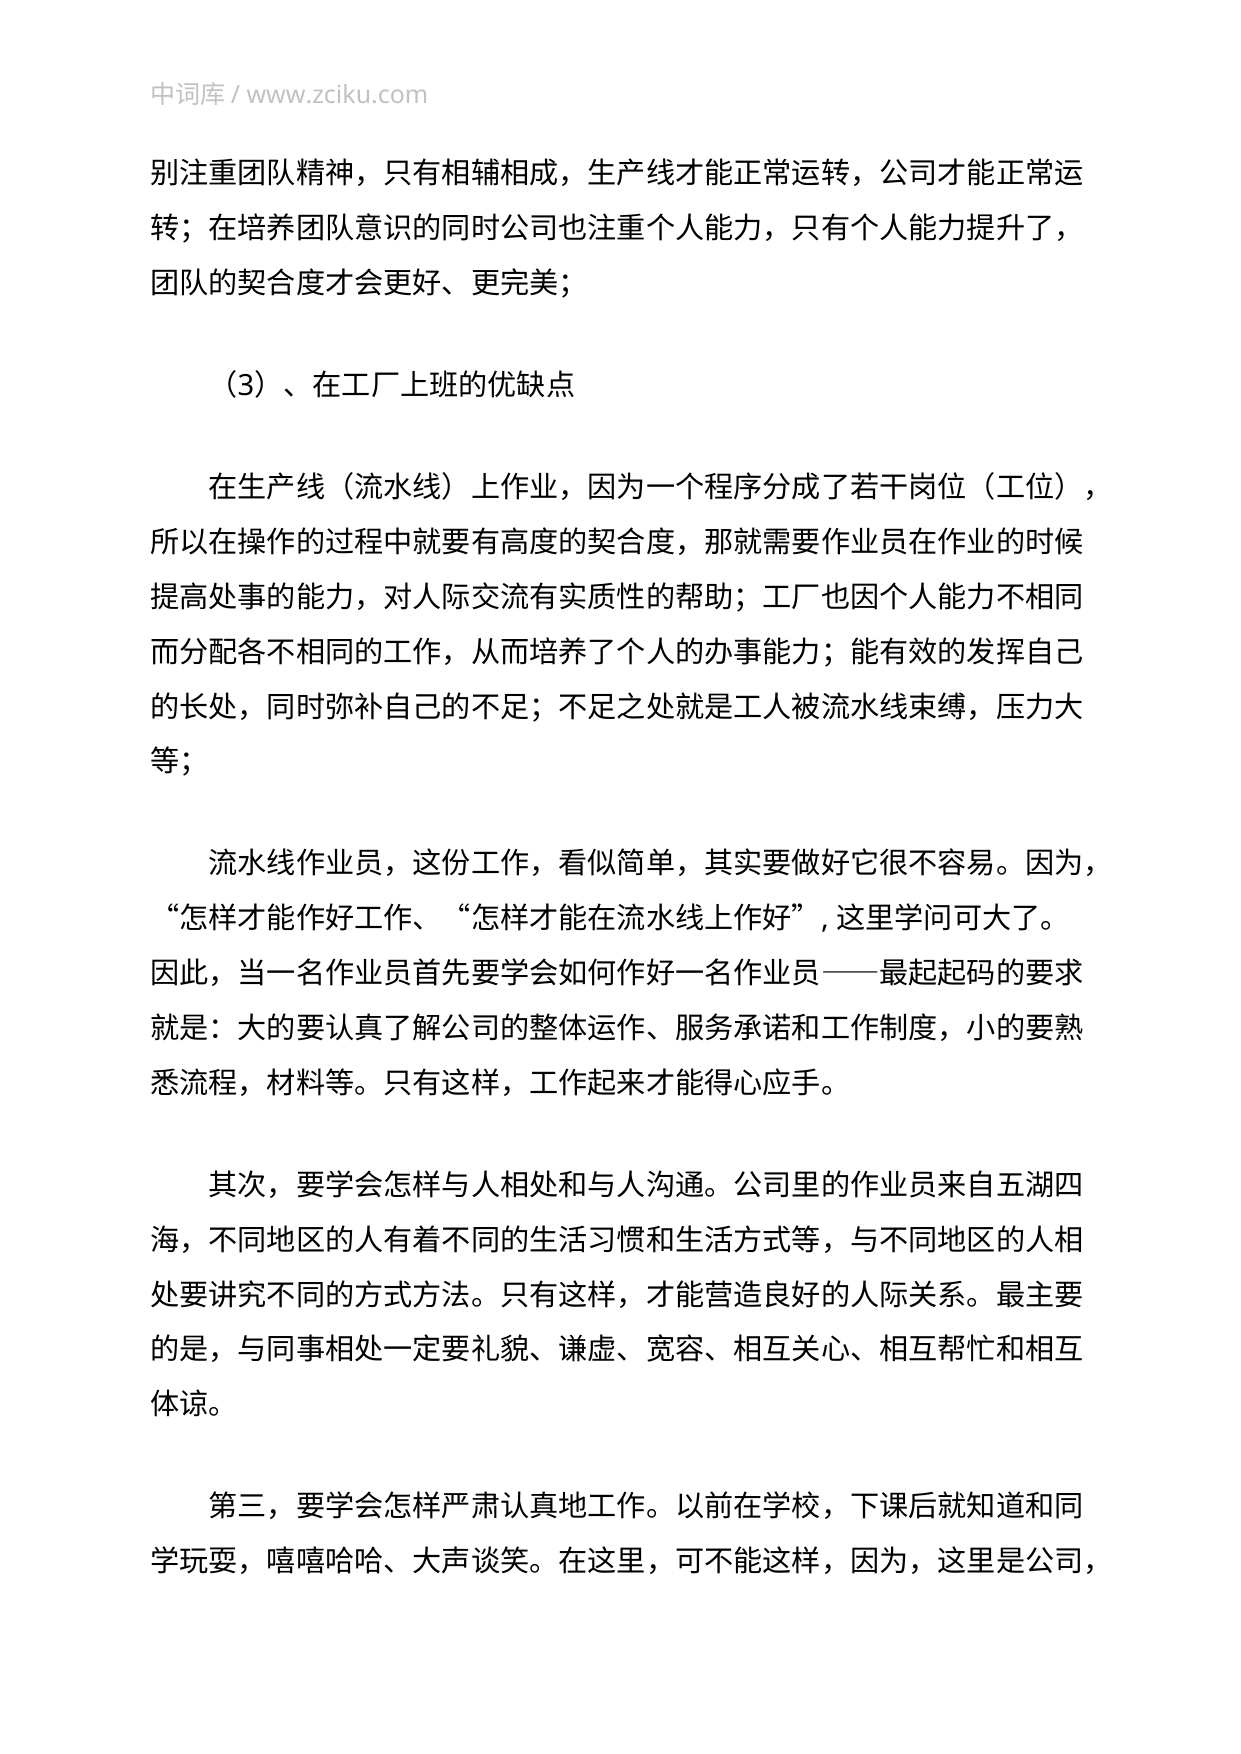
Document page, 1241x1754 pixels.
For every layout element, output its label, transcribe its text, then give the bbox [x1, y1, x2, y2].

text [150, 1483, 1090, 1580]
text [150, 150, 1090, 302]
text 流水线作业员，这份工作，看似简单，其实要做好它很不容易。因为，“怎样才能作好工作、“怎样才能在流水线上作好”, 这里学问可大了。因此，当一名作业员首先要学会如何作好一名作业员——最起起码的要求就是：大的要认真了解公司的整体运作、服务承诺和工作制度，小的要熟悉流程，材料等。只有这样，工作起来才能得心应手。 [150, 840, 1090, 1102]
text 其次，要学会怎样与人相处和与人沟通。公司里的作业员来自五湖四海，不同地区的人有着不同的生活习惯和生活方式等，与不同地区的人相处要讲究不同的方式方法。只有这样，才能营造良好的人际关系。最主要的是，与同事相处一定要礼貌、谦虚、宽容、相互关心、相互帮忙和相互体谅。 [150, 1161, 1090, 1423]
text （3）、在工厂上班的优缺点 [150, 362, 1090, 404]
text 在生产线（流水线）上作业，因为一个程序分成了若干岗位（工位），所以在操作的过程中就要有高度的契合度，那就需要作业员在作业的时候提高处事的能力，对人际交流有实质性的帮助；工厂也因个人能力不相同而分配各不相同的工作，从而培养了个人的办事能力；能有效的发挥自己的长处，同时弥补自己的不足；不足之处就是工人被流水线束缚，压力大等； [150, 463, 1090, 780]
